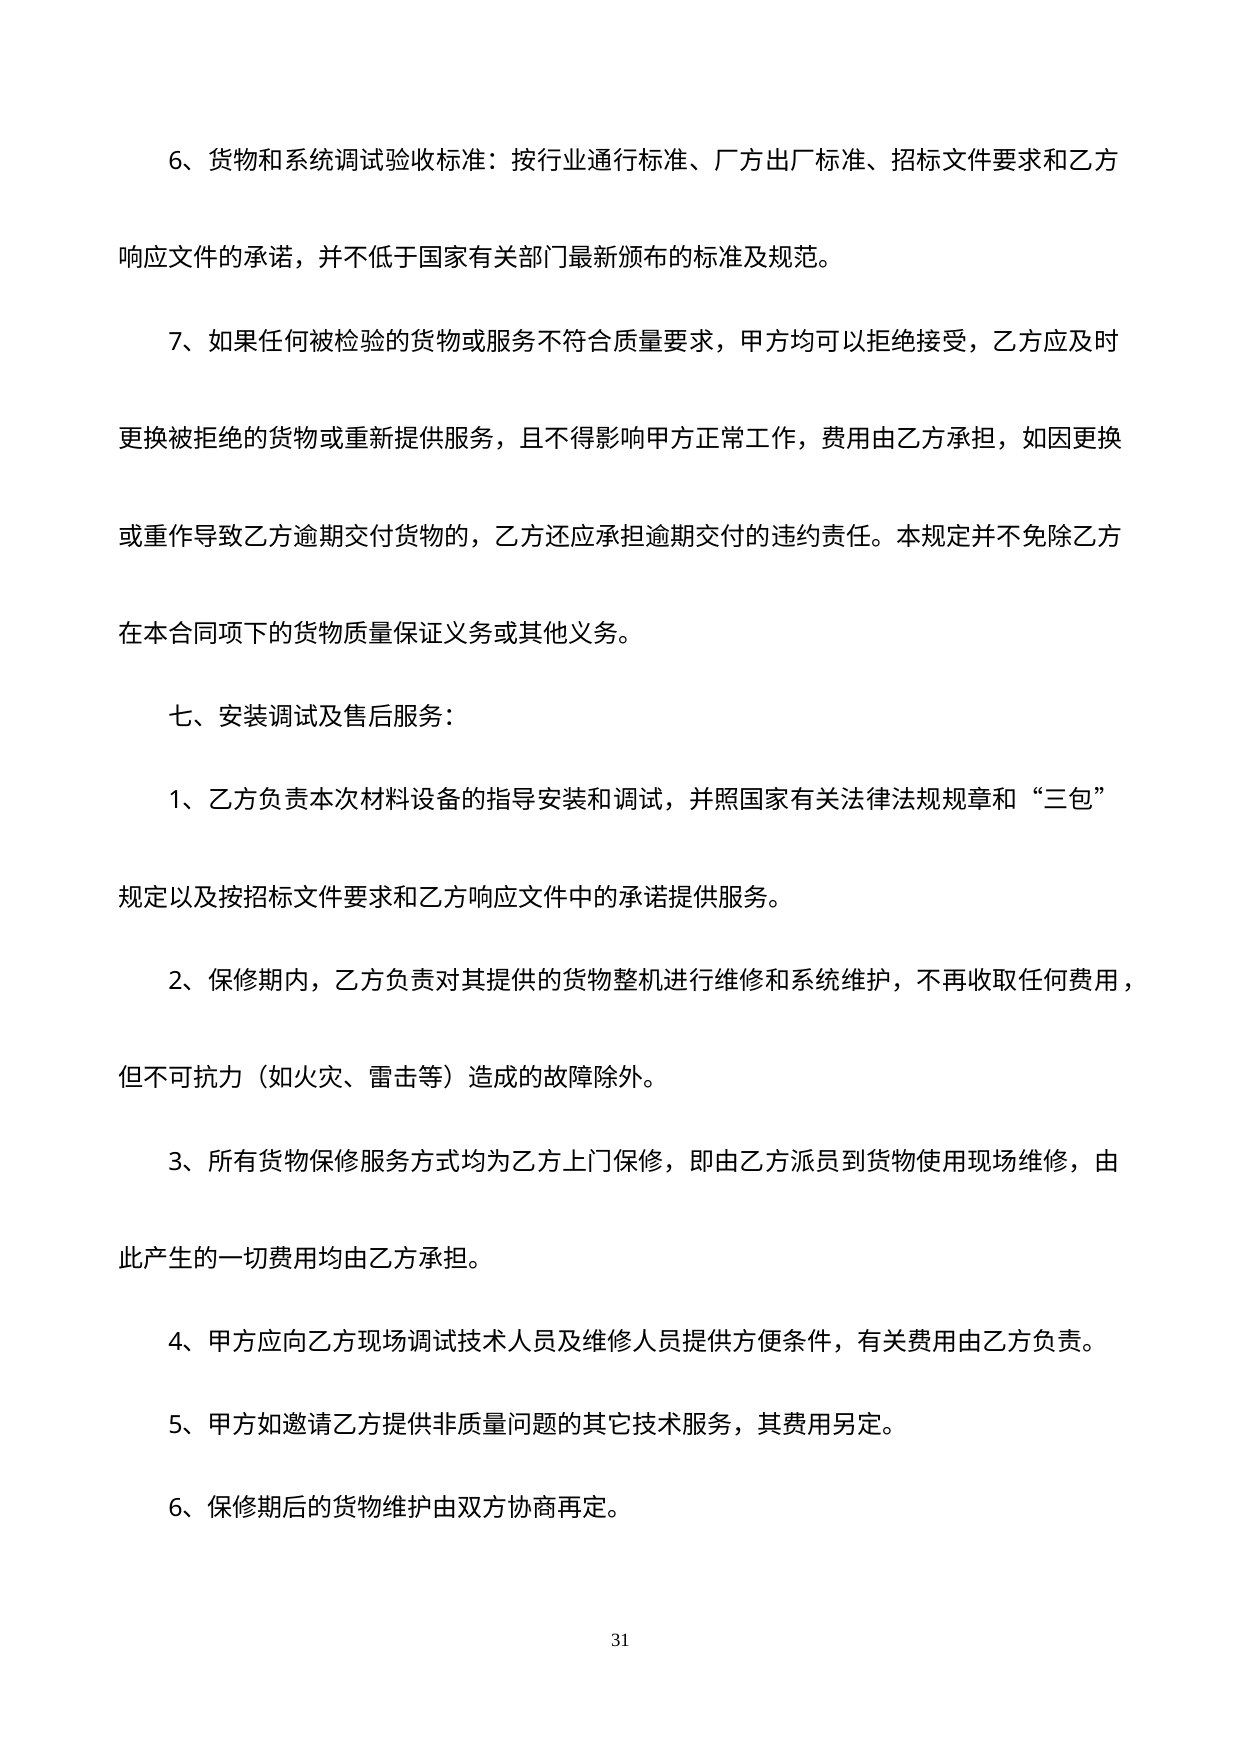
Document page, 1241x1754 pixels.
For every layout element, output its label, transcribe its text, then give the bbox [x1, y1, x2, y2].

text 七、安装调试及售后服务： [118, 682, 1122, 747]
text 7、如果任何被检验的货物或服务不符合质量要求，甲方均可以拒绝接受，乙方应及时更换被拒绝的货物或重新提供服务，且不得影响甲方正常工作，费用由乙方承担，如因更换或重作导致乙方逾期交付货物的，乙方还应承担逾期交付的违约责任。本规定并不免除乙方在本合同项下的货物质量保证义务或其他义务。 [118, 307, 1122, 664]
text 1、乙方负责本次材料设备的指导安装和调试，并照国家有关法律法规规章和“三包”规定以及按招标文件要求和乙方响应文件中的承诺提供服务。 [118, 765, 1122, 928]
text 4、甲方应向乙方现场调试技术人员及维修人员提供方便条件，有关费用由乙方负责。 [118, 1307, 1122, 1372]
text 6、货物和系统调试验收标准：按行业通行标准、厂方出厂标准、招标文件要求和乙方响应文件的承诺，并不低于国家有关部门最新颁布的标准及规范。 [118, 126, 1122, 288]
text 5、甲方如邀请乙方提供非质量问题的其它技术服务，其费用另定。 [118, 1390, 1122, 1455]
text 6、保修期后的货物维护由双方协商再定。 [118, 1473, 1122, 1538]
text 2、保修期内，乙方负责对其提供的货物整机进行维修和系统维护，不再收取任何费用，但不可抗力（如火灾、雷击等）造成的故障除外。 [118, 946, 1122, 1108]
text 3、所有货物保修服务方式均为乙方上门保修，即由乙方派员到货物使用现场维修，由此产生的一切费用均由乙方承担。 [118, 1127, 1122, 1289]
